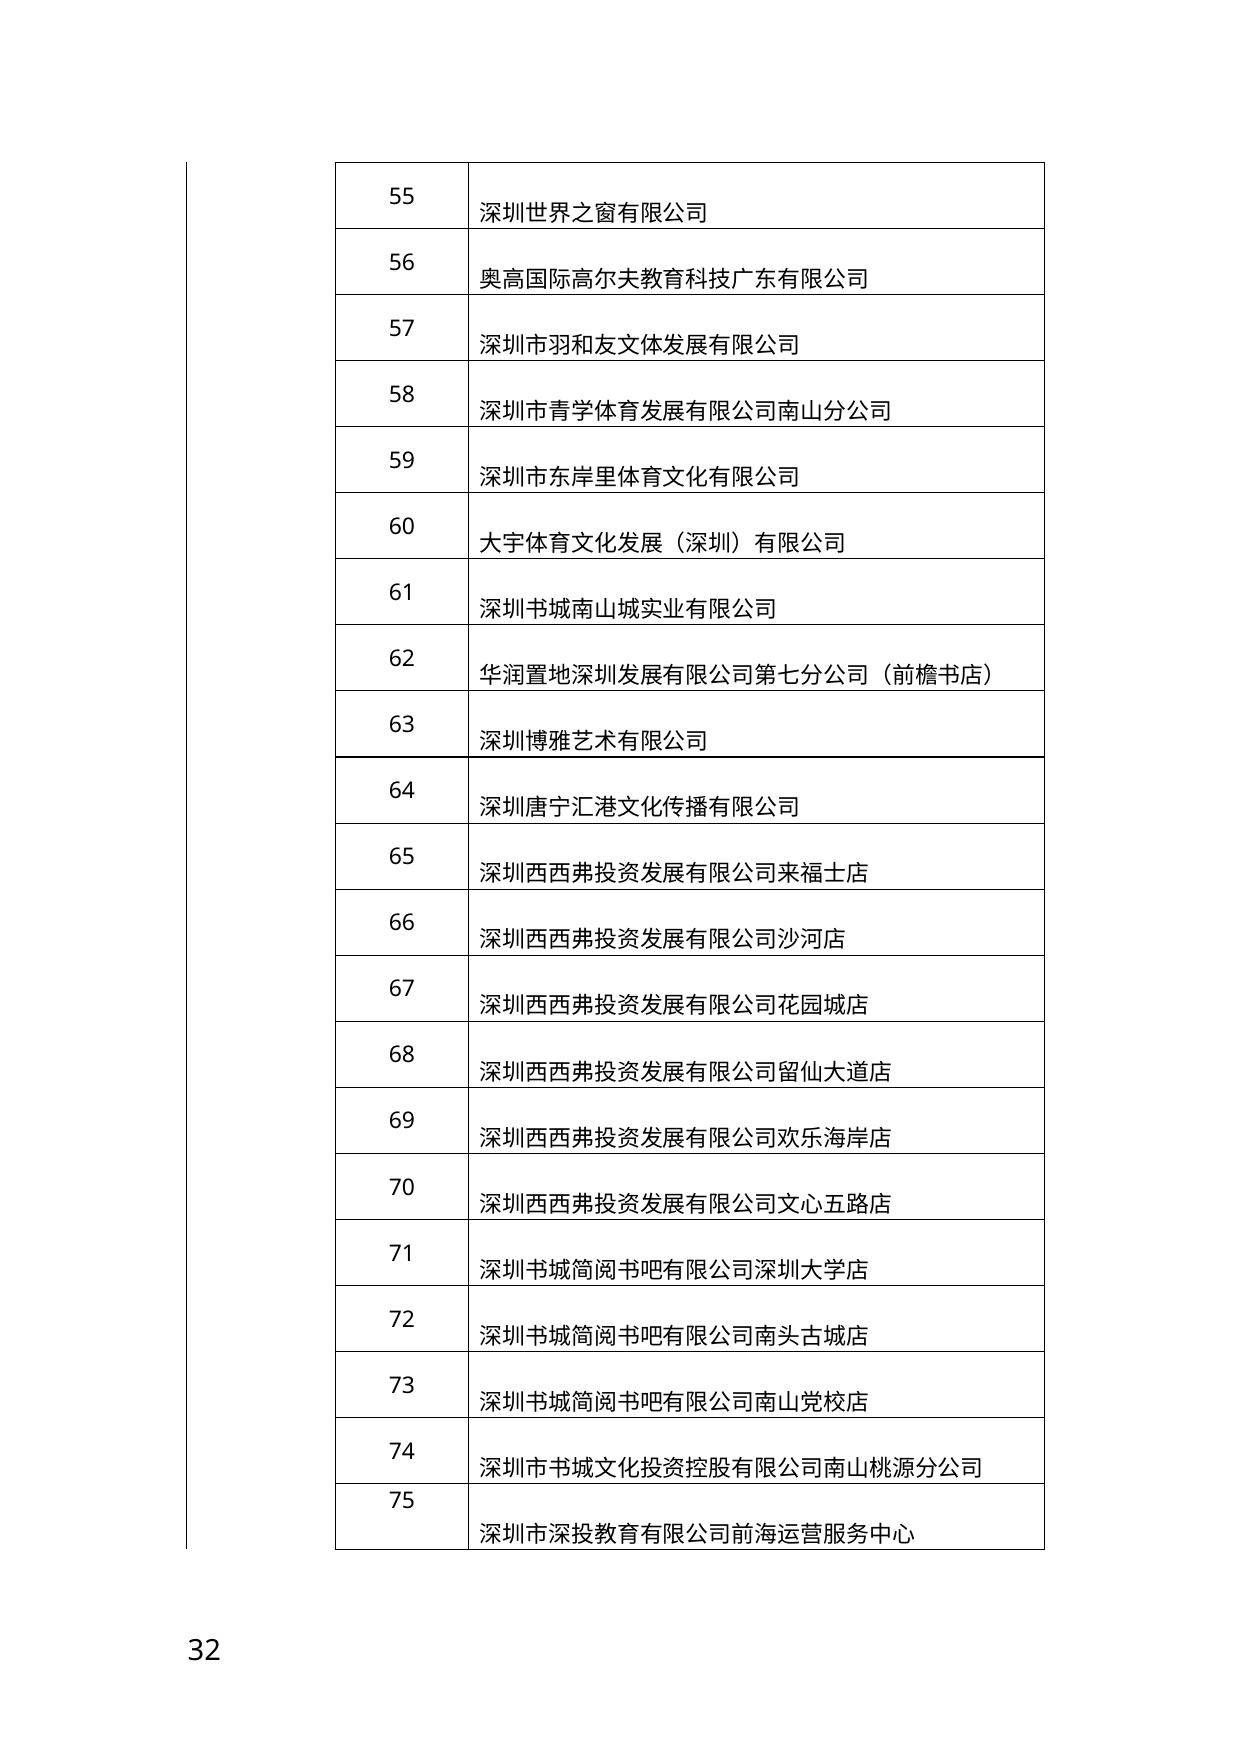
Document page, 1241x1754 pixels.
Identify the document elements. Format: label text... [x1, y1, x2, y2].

table_cell 72 [336, 1286, 468, 1351]
table_cell 75 [336, 1484, 468, 1549]
table_cell 深圳书城南山城实业有限公司 [469, 559, 1044, 624]
table_cell 深圳书城简阅书吧有限公司南头古城店 [469, 1286, 1044, 1351]
table_cell 67 [336, 956, 468, 1021]
table_cell 69 [336, 1088, 468, 1153]
table_cell 62 [336, 625, 468, 690]
table_cell 58 [336, 361, 468, 426]
table_cell 深圳西西弗投资发展有限公司欢乐海岸店 [469, 1088, 1044, 1153]
table_cell 深圳博雅艺术有限公司 [469, 691, 1044, 756]
table_cell 70 [336, 1154, 468, 1219]
table_cell 深圳书城简阅书吧有限公司深圳大学店 [469, 1220, 1044, 1285]
table_cell 73 [336, 1352, 468, 1417]
table_cell 深圳世界之窗有限公司 [469, 163, 1044, 228]
table_cell 深圳西西弗投资发展有限公司留仙大道店 [469, 1022, 1044, 1087]
table_cell 深圳书城简阅书吧有限公司南山党校店 [469, 1352, 1044, 1417]
table_cell 华润置地深圳发展有限公司第七分公司（前檐书店） [469, 625, 1044, 690]
table_cell 56 [336, 229, 468, 294]
table_cell 深圳西西弗投资发展有限公司花园城店 [469, 956, 1044, 1021]
table_cell 深圳市书城文化投资控股有限公司南山桃源分公司 [469, 1418, 1044, 1483]
table_cell 大宇体育文化发展（深圳）有限公司 [469, 493, 1044, 558]
table_cell 66 [336, 890, 468, 954]
table_cell 深圳西西弗投资发展有限公司来福士店 [469, 824, 1044, 888]
table_cell 深圳市羽和友文体发展有限公司 [469, 295, 1044, 360]
table_cell 61 [336, 559, 468, 624]
table_cell 74 [336, 1418, 468, 1483]
table_cell 深圳唐宁汇港文化传播有限公司 [469, 758, 1044, 822]
table_cell 64 [336, 758, 468, 822]
table_cell 65 [336, 824, 468, 888]
table_cell 深圳市深投教育有限公司前海运营服务中心 [469, 1484, 1044, 1549]
table_cell 55 [336, 163, 468, 228]
table_cell 深圳市青学体育发展有限公司南山分公司 [469, 361, 1044, 426]
table_cell 63 [336, 691, 468, 756]
table_cell 深圳西西弗投资发展有限公司沙河店 [469, 890, 1044, 954]
table_cell 深圳市东岸里体育文化有限公司 [469, 427, 1044, 492]
table_cell 59 [336, 427, 468, 492]
table_cell 71 [336, 1220, 468, 1285]
table_cell 奥高国际高尔夫教育科技广东有限公司 [469, 229, 1044, 294]
table_cell 深圳西西弗投资发展有限公司文心五路店 [469, 1154, 1044, 1219]
table_cell 68 [336, 1022, 468, 1087]
table_cell 60 [336, 493, 468, 558]
table_cell 57 [336, 295, 468, 360]
